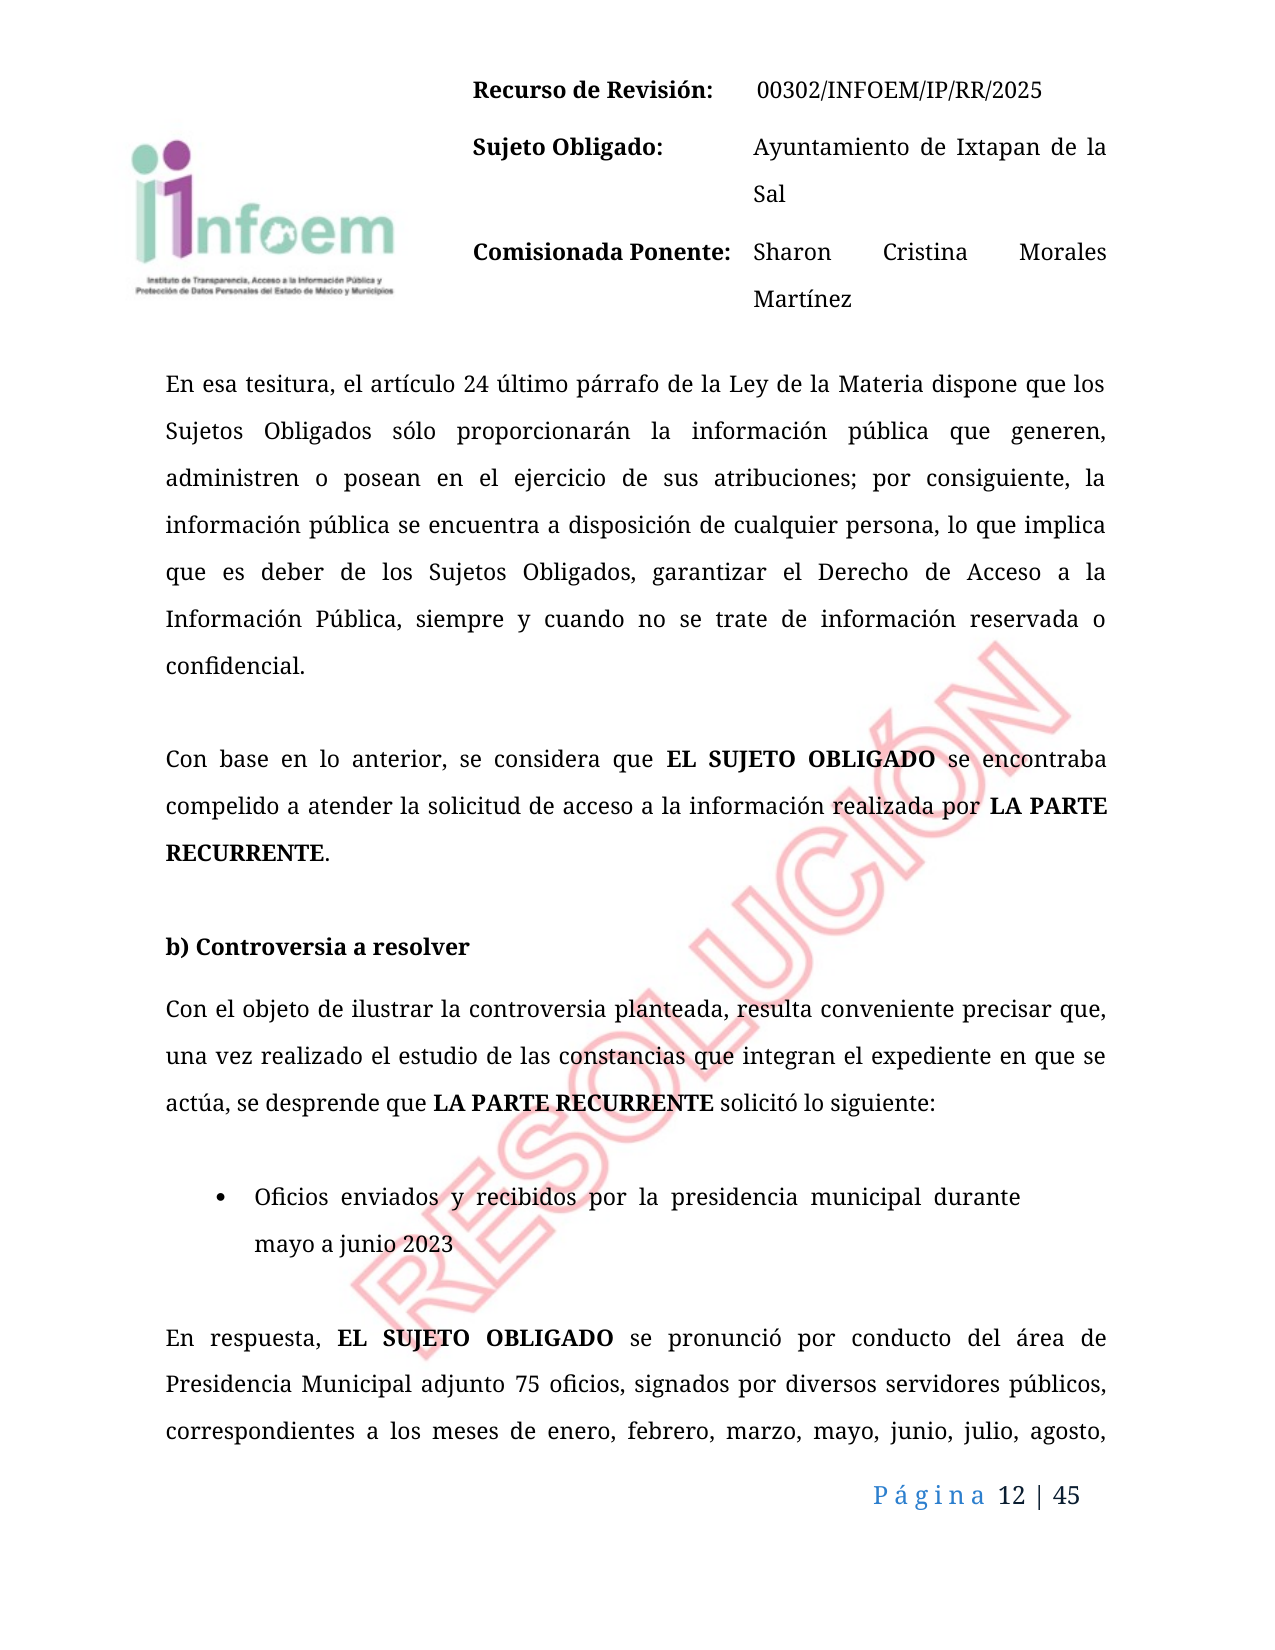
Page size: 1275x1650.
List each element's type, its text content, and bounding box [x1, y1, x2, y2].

picture [2, 76, 1275, 1650]
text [165, 1321, 1107, 1446]
text Con el objeto de ilustrar la controversia planteada, resulta conveniente precisar que, una vez realizado el estudio de las constancias que integran el expediente en que se actúa, se desprende que LA PARTE RECURRENTE solicitó lo siguiente: [165, 993, 1107, 1118]
text Con base en lo anterior, se considera que EL SUJETO OBLIGADO se encontraba compelido a atender la solicitud de acceso a la información realizada por LA PARTE RECURRENTE. [165, 743, 1107, 868]
text En esa tesitura, el artículo 24 último párrafo de la Ley de la Materia dispone que los Sujetos Obligados sólo proporcionarán la información pública que generen, administren o posean en el ejercicio de sus atribuciones; por consiguiente, la información pública se encuentra a disposición de cualquier persona, lo que implica que es deber de los Sujetos Obligados, garantizar el Derecho de Acceso a la Información Pública, siempre y cuando no se trate de información reservada o confidencial. [165, 368, 1107, 681]
subtitle b) Controversia a resolver [165, 931, 1107, 962]
list Oficios enviados y recibidos por la presidencia municipal durante mayo a junio 2023 [217, 1181, 1022, 1259]
